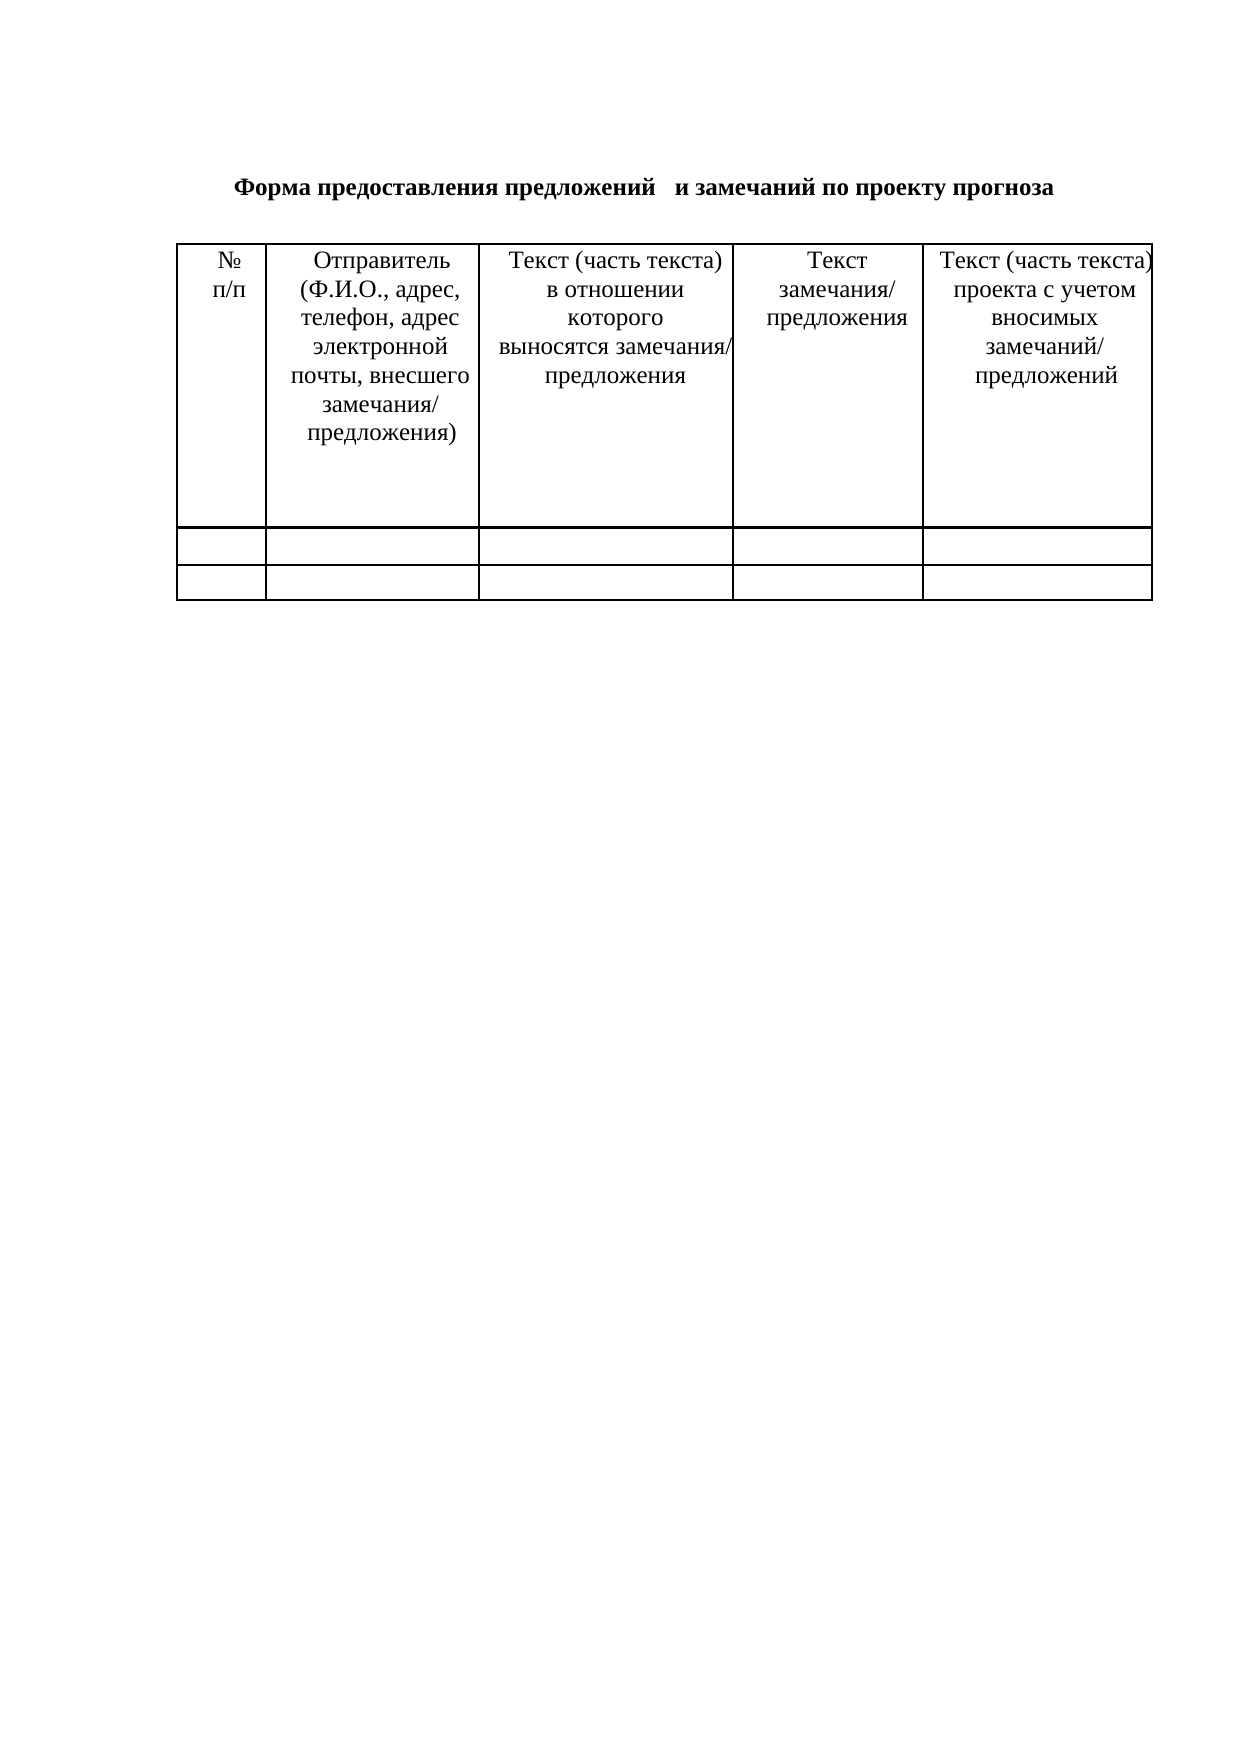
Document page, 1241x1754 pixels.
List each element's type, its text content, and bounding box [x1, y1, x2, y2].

table_cell [734, 566, 922, 599]
table_header № п/п [178, 245, 265, 526]
table_cell [267, 566, 478, 599]
table_cell [178, 529, 265, 564]
table_cell [734, 529, 922, 564]
table_cell [267, 529, 478, 564]
table_cell [924, 529, 1151, 564]
text Форма предоставления предложений и замечаний по проекту прогноза [177, 161, 1152, 201]
table_cell [178, 566, 265, 599]
table_header Текст (часть текста) в отношении которого выносятся замечания/ предложения [480, 245, 732, 526]
table_cell [480, 529, 732, 564]
table_header Текст (часть текста) проекта с учетом вносимых замечаний/ предложений [924, 245, 1151, 526]
table_cell [480, 566, 732, 599]
table_header Отправитель (Ф.И.О., адрес, телефон, адрес электронной почты, внесшего замечания/ предложения) [267, 245, 478, 526]
table_header Текст замечания/ предложения [734, 245, 922, 526]
table_cell [924, 566, 1151, 599]
